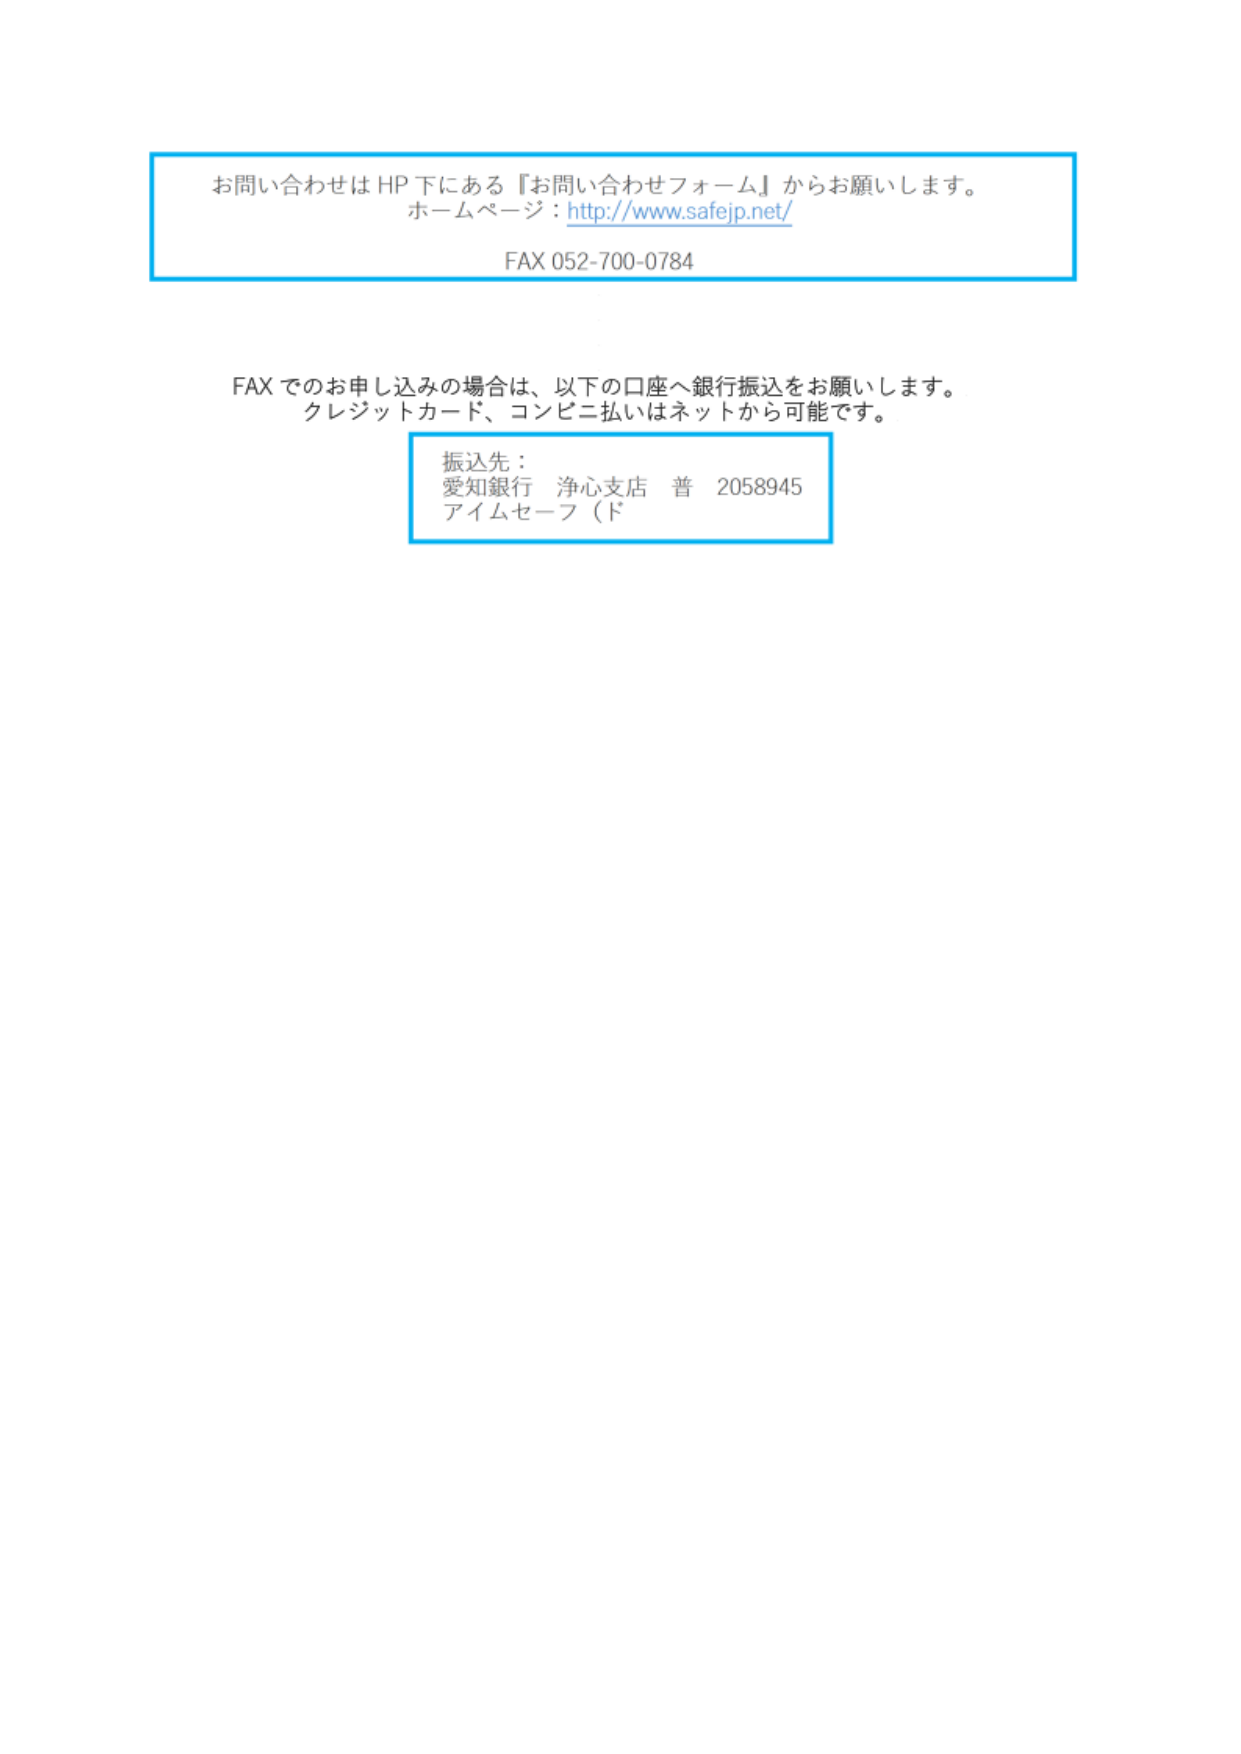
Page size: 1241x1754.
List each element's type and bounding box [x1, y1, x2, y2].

picture [112, 131, 1102, 572]
